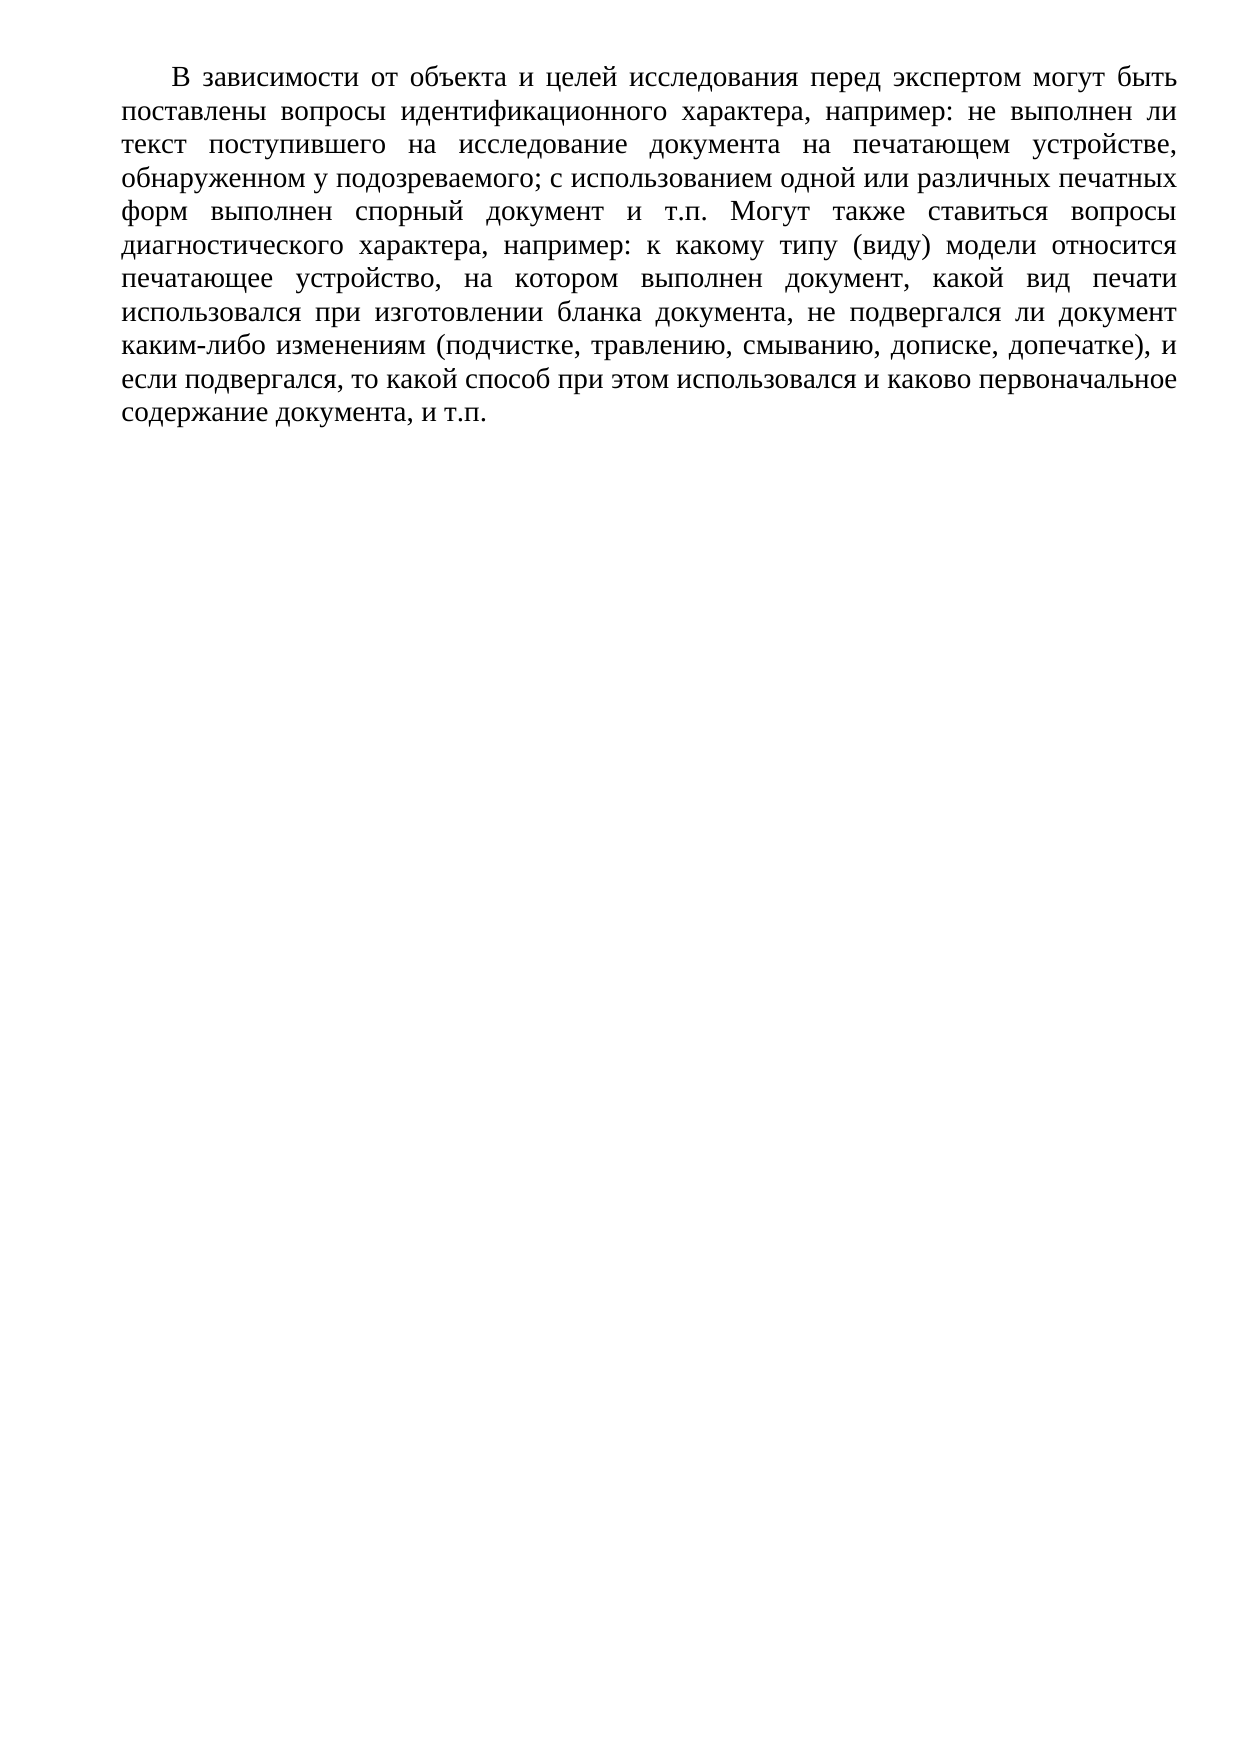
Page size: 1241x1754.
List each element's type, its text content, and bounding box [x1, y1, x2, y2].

text В зависимости от объекта и целей исследования перед экспертом могут быть поставлены вопросы идентификационного характера, например: не выполнен ли текст поступившего на исследование документа на печатающем устройстве, обнаруженном у подозреваемого; с использованием одной или различных печатных форм выполнен спорный документ и т.п. Могут также ставиться вопросы диагностического характера, например: к какому типу (виду) модели относится печатающее устройство, на котором выполнен документ, какой вид печати использовался при изготовлении бланка документа, не подвергался ли документ каким-либо изменениям (подчистке, травлению, смыванию, дописке, допечатке), и если подвергался, то какой способ при этом использовался и каково первоначальное содержание документа, и т.п. [121, 59, 1178, 428]
